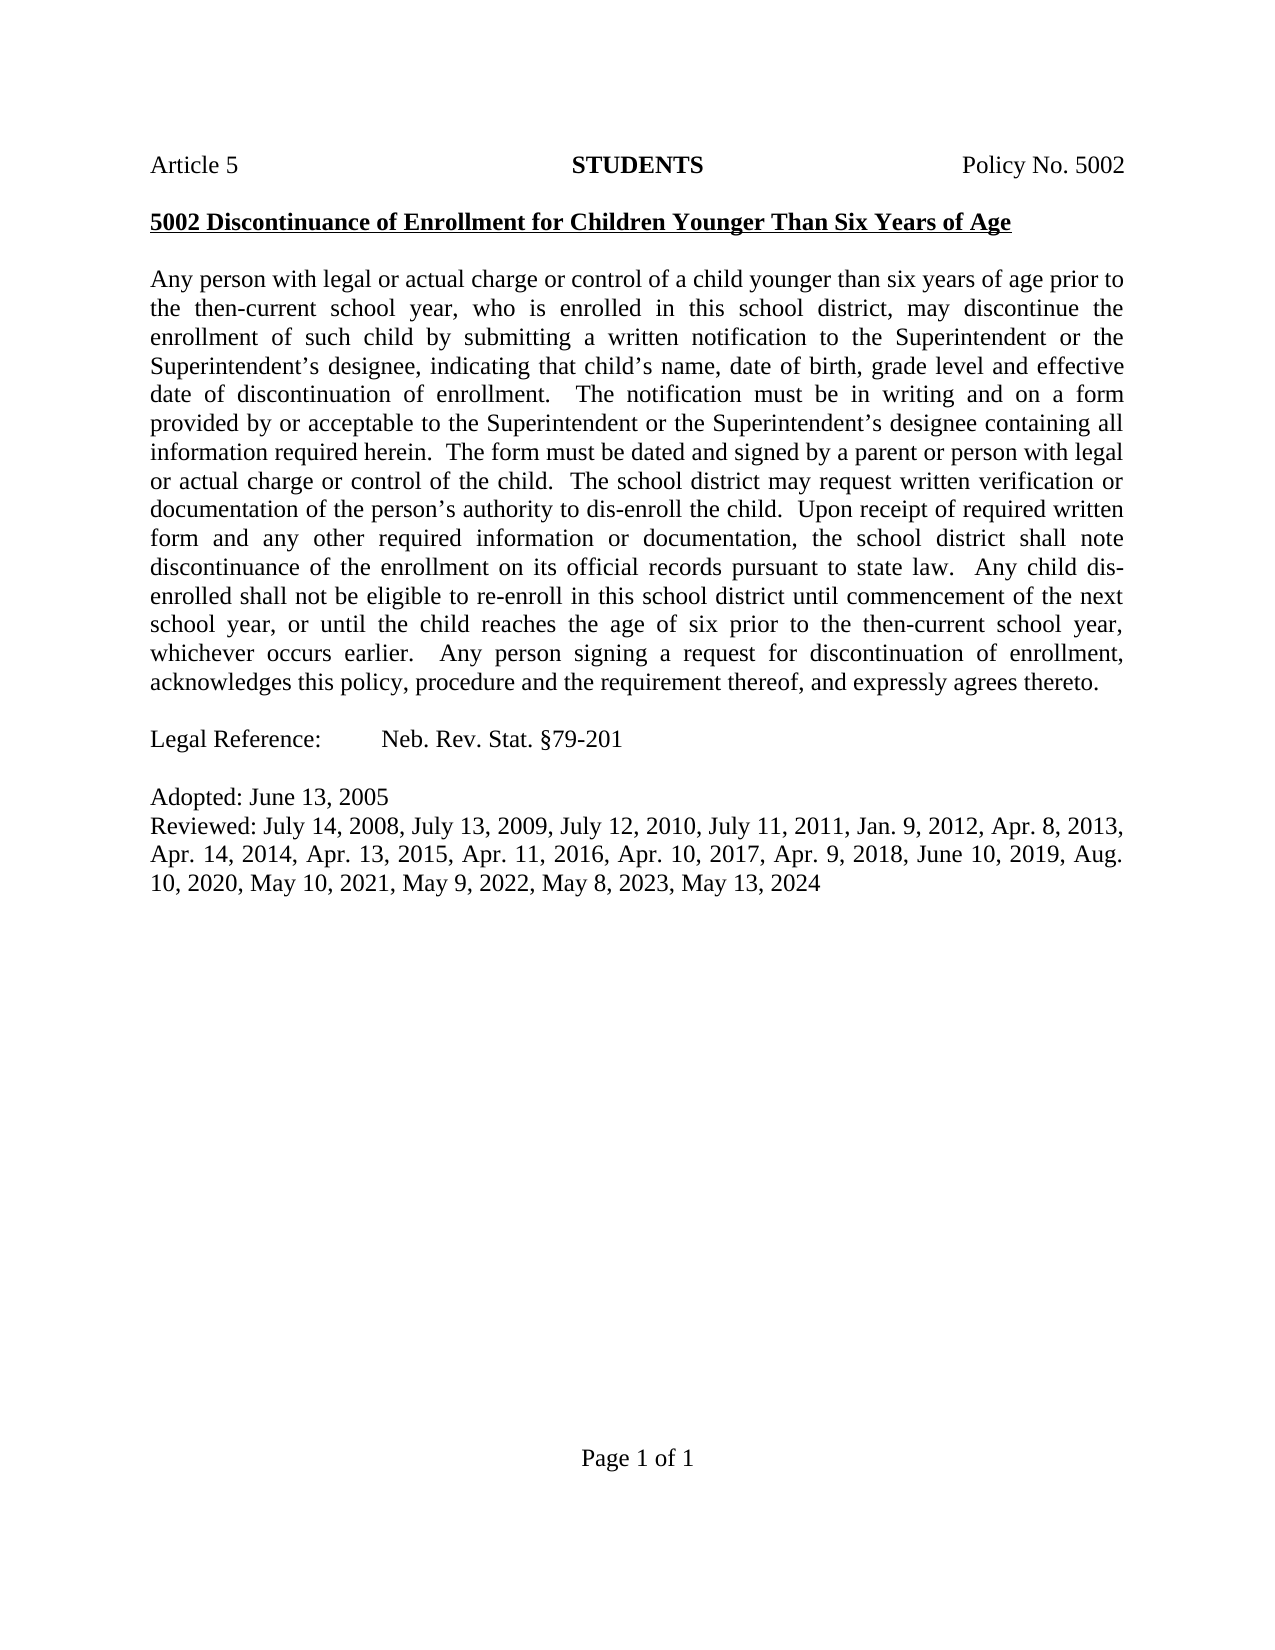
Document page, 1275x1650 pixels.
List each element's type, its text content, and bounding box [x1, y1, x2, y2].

text Reviewed: July 14, 2008, July 13, 2009, July 12, 2010, July 11, 2011, Jan. 9, 2012, Apr. 8, 2013, Apr. 14, 2014, Apr. 13, 2015, Apr. 11, 2016, Apr. 10, 2017, Apr. 9, 2018, June 10, 2019, Aug. 10, 2020, May 10, 2021, May 9, 2022, May 8, 2023, May 13, 2024 [150, 811, 1125, 897]
text Any person with legal or actual charge or control of a child younger than six years of age prior to the then-current school year, who is enrolled in this school district, may discontinue the enrollment of such child by submitting a written notification to the Superintendent or the Superintendent’s designee, indicating that child’s name, date of birth, grade level and effective date of discontinuation of enrollment. The notification must be in writing and on a form provided by or acceptable to the Superintendent or the Superintendent’s designee containing all information required herein. The form must be dated and signed by a parent or person with legal or actual charge or control of the child. The school district may request written verification or documentation of the person’s authority to dis-enroll the child. Upon receipt of required written form and any other required information or documentation, the school district shall note discontinuance of the enrollment on its official records pursuant to state law. Any child dis-enrolled shall not be eligible to re-enroll in this school district until commencement of the next school year, or until the child reaches the age of six prior to the then-current school year, whichever occurs earlier. Any person signing a request for discontinuation of enrollment, acknowledges this policy, procedure and the requirement thereof, and expressly agrees thereto. [150, 264, 1125, 696]
text 5002 Discontinuance of Enrollment for Children Younger Than Six Years of Age [150, 207, 1125, 236]
text Legal Reference: Neb. Rev. Stat. §79-201 [150, 724, 1125, 753]
text Adopted: June 13, 2005 [150, 782, 1125, 811]
